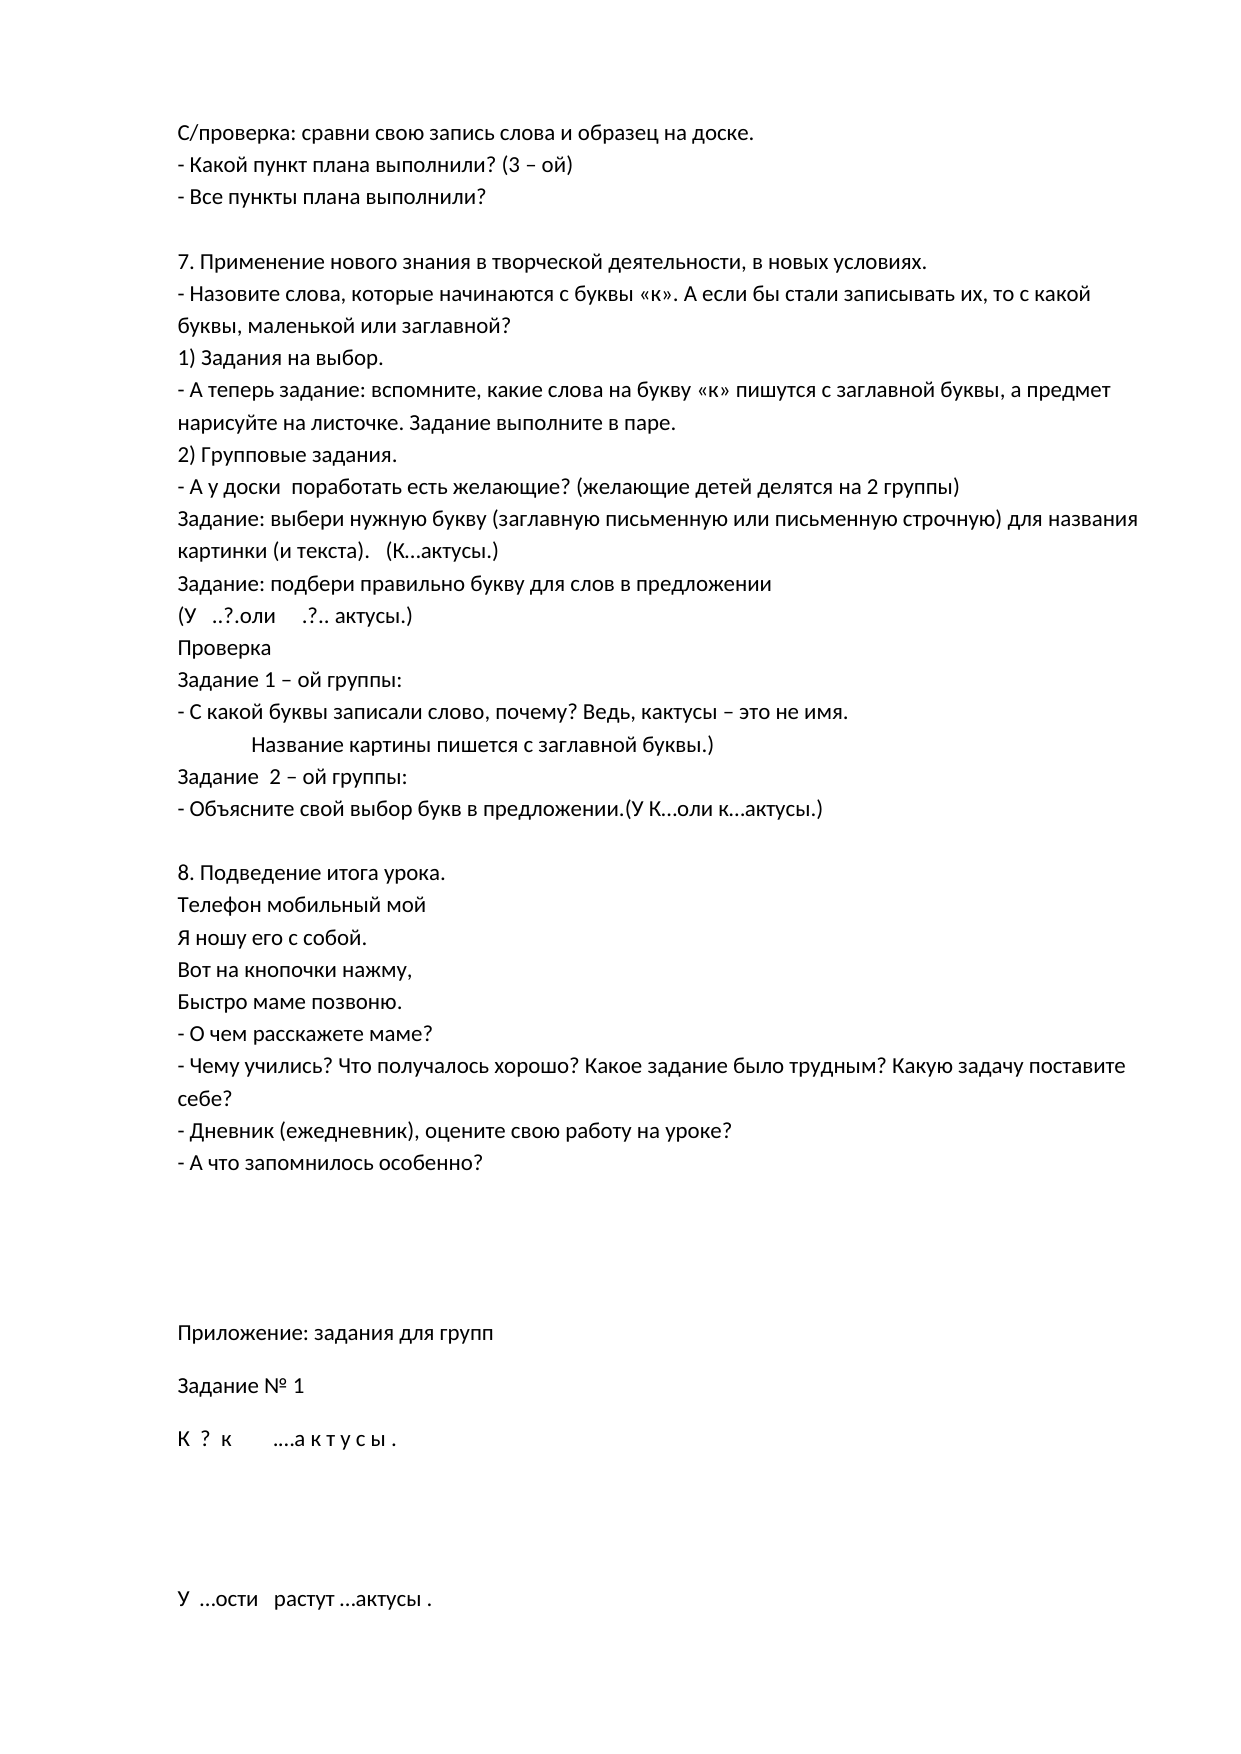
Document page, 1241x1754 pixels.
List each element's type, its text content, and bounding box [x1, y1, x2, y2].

text - Все пункты плана выполнили? [177, 182, 1152, 211]
text С/проверка: сравни свою запись слова и образец на доске. [177, 118, 1152, 146]
text - А теперь задание: вспомните, какие слова на букву «к» пишутся с заглавной буквы, а предмет нарисуйте на листочке. Задание выполните в паре. [177, 376, 1152, 436]
text - С какой буквы записали слово, почему? Ведь, кактусы – это не имя. Название картины пишется с заглавной буквы.) [177, 697, 1152, 758]
text - Чему учились? Что получалось хорошо? Какое задание было трудным? Какую задачу поставите себе? [177, 1052, 1152, 1112]
text 1) Задания на выбор. [177, 343, 1152, 371]
text - Дневник (ежедневник), оцените свою работу на уроке? [177, 1116, 1152, 1144]
text Задание № 1 [177, 1372, 1152, 1399]
text - А у доски поработать есть желающие? (желающие детей делятся на 2 группы) [177, 472, 1152, 500]
text Задание: выбери нужную букву (заглавную письменную или письменную строчную) для названия картинки (и текста). (К…актусы.) [177, 504, 1152, 564]
text У …ости растут …актусы . [177, 1584, 1152, 1612]
text - Объясните свой выбор букв в предложении.(У К…оли к…актусы.) [177, 794, 1152, 822]
text - Назовите слова, которые начинаются с буквы «к». А если бы стали записывать их, то с какой буквы, маленькой или заглавной? [177, 279, 1152, 339]
text К ? к .…а к т у с ы . [177, 1424, 1152, 1453]
text Проверка [177, 633, 1152, 661]
text Вот на кнопочки нажму, [177, 955, 1152, 983]
text Быстро маме позвоню. [177, 987, 1152, 1015]
text Приложение: задания для групп [177, 1318, 1152, 1347]
text 2) Групповые задания. [177, 440, 1152, 468]
text 8. Подведение итога урока. [177, 858, 1152, 886]
text Задание: подбери правильно букву для слов в предложении (У ..?.оли .?.. актусы.) [177, 569, 1152, 629]
text Телефон мобильный мой [177, 891, 1152, 919]
text Задание 2 – ой группы: [177, 762, 1152, 790]
text - О чем расскажете маме? [177, 1019, 1152, 1047]
text Задание 1 – ой группы: [177, 665, 1152, 693]
text Я ношу его с собой. [177, 923, 1152, 951]
text - А что запомнилось особенно? [177, 1148, 1152, 1176]
text - Какой пункт плана выполнили? (3 – ой) [177, 150, 1152, 178]
text 7. Применение нового знания в творческой деятельности, в новых условиях. [177, 247, 1152, 275]
